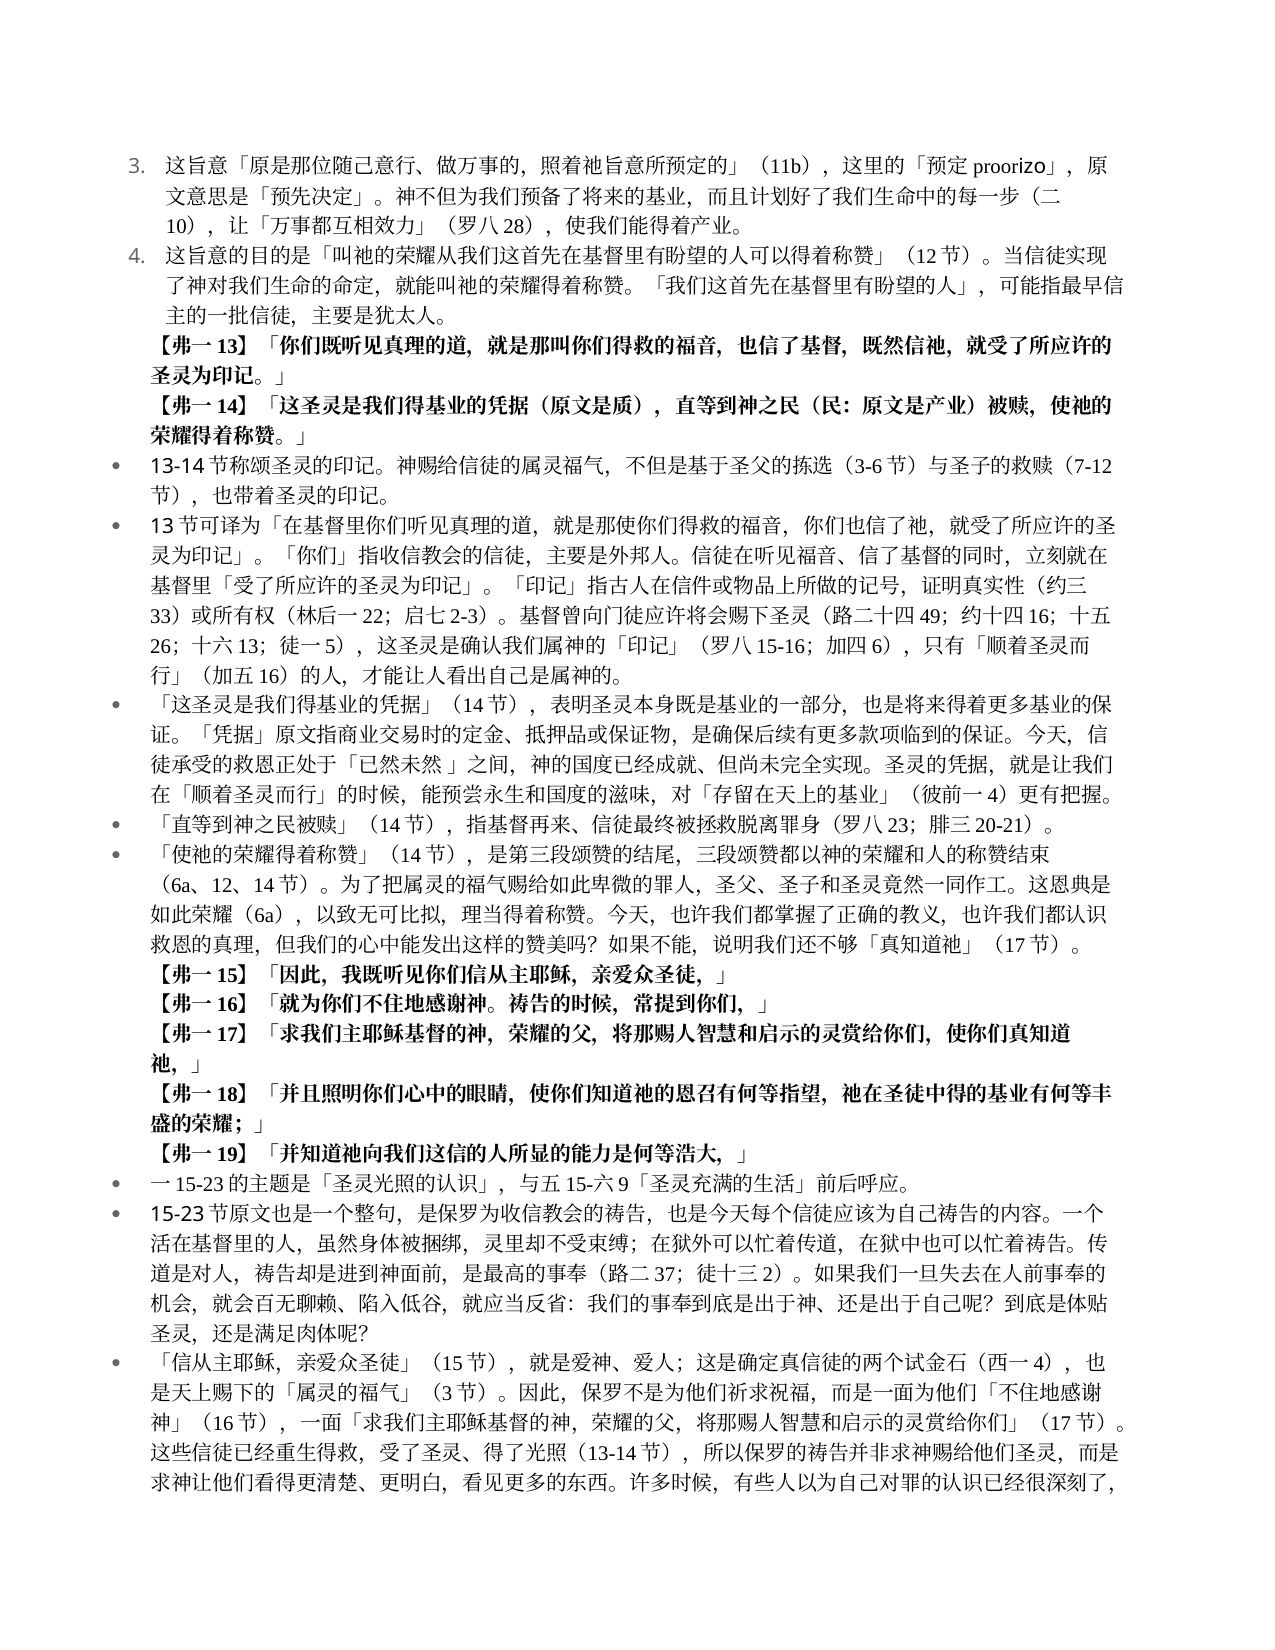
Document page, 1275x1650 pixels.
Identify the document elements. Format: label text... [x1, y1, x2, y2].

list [112, 1347, 1125, 1496]
list 13节可译为「在基督里你们听见真理的道，就是那使你们得救的福音，你们也信了祂，就受了所应许的圣灵为印记」。「你们」指收信教会的信徒，主要是外邦人。信徒在听见福音、信了基督的同时，立刻就在基督里「受了所应许的圣灵为印记」。「印记」指古人在信件或物品上所做的记号，证明真实性（约三33）或所有权（林后一22；启七2-3）。基督曾向门徒应许将会赐下圣灵（路二十四49；约十四16；十五26；十六13；徒一5），这圣灵是确认我们属神的「印记」（罗八15-16；加四6），只有「顺着圣灵而行」（加五16）的人，才能让人看出自己是属神的。 [112, 509, 1125, 689]
text 【弗一19】「并知道祂向我们这信的人所显的能力是何等浩大，」 [150, 1137, 1125, 1167]
list 「使祂的荣耀得着称赞」（14节），是第三段颂赞的结尾，三段颂赞都以神的荣耀和人的称赞结束（6a、12、14节）。为了把属灵的福气赐给如此卑微的罪人，圣父、圣子和圣灵竟然一同作工。这恩典是如此荣耀（6a），以致无可比拟，理当得着称赞。今天，也许我们都掌握了正确的教义，也许我们都认识救恩的真理，但我们的心中能发出这样的赞美吗？如果不能，说明我们还不够「真知道祂」（17节）。 [112, 838, 1125, 958]
list 一15-23的主题是「圣灵光照的认识」，与五15-六9「圣灵充满的生活」前后呼应。 [112, 1167, 1125, 1197]
text 【弗一14】「这圣灵是我们得基业的凭据（原文是质），直等到神之民（民：原文是产业）被赎，使祂的荣耀得着称赞。」 [150, 389, 1125, 449]
list 这旨意「原是那位随己意行、做万事的，照着祂旨意所预定的」（11b），这里的「预定 proorizo」，原文意思是「预先决定」。神不但为我们预备了将来的基业，而且计划好了我们生命中的每一步（二10），让「万事都互相效力」（罗八28），使我们能得着产业。 [128, 150, 1125, 240]
list 15-23节原文也是一个整句，是保罗为收信教会的祷告，也是今天每个信徒应该为自己祷告的内容。一个活在基督里的人，虽然身体被捆绑，灵里却不受束缚；在狱外可以忙着传道，在狱中也可以忙着祷告。传道是对人，祷告却是进到神面前，是最高的事奉（路二37；徒十三2）。如果我们一旦失去在人前事奉的机会，就会百无聊赖、陷入低谷，就应当反省：我们的事奉到底是出于神、还是出于自己呢？到底是体贴圣灵，还是满足肉体呢？ [112, 1197, 1125, 1347]
list 这旨意的目的是「叫祂的荣耀从我们这首先在基督里有盼望的人可以得着称赞」（12节）。当信徒实现了神对我们生命的命定，就能叫祂的荣耀得着称赞。「我们这首先在基督里有盼望的人」，可能指最早信主的一批信徒，主要是犹太人。 [128, 240, 1125, 330]
text 【弗一15】「因此，我既听见你们信从主耶稣，亲爱众圣徒，」 [150, 958, 1125, 988]
list 「这圣灵是我们得基业的凭据」（14节），表明圣灵本身既是基业的一部分，也是将来得着更多基业的保证。「凭据」原文指商业交易时的定金、抵押品或保证物，是确保后续有更多款项临到的保证。今天，信徒承受的救恩正处于「已然未然 」之间，神的国度已经成就、但尚未完全实现。圣灵的凭据，就是让我们在「顺着圣灵而行」的时候，能预尝永生和国度的滋味，对「存留在天上的基业」（彼前一4）更有把握。 [112, 689, 1125, 808]
text 【弗一18】「并且照明你们心中的眼睛，使你们知道祂的恩召有何等指望，祂在圣徒中得的基业有何等丰盛的荣耀；」 [150, 1078, 1125, 1137]
text 【弗一17】「求我们主耶稣基督的神，荣耀的父，将那赐人智慧和启示的灵赏给你们，使你们真知道祂，」 [150, 1018, 1125, 1078]
list 「直等到神之民被赎」（14节），指基督再来、信徒最终被拯救脱离罪身（罗八23；腓三20-21）。 [112, 808, 1125, 838]
text 【弗一13】「你们既听见真理的道，就是那叫你们得救的福音，也信了基督，既然信祂，就受了所应许的圣灵为印记。」 [150, 330, 1125, 389]
text 【弗一16】「就为你们不住地感谢神。祷告的时候，常提到你们，」 [150, 988, 1125, 1018]
list 13-14节称颂圣灵的印记。神赐给信徒的属灵福气，不但是基于圣父的拣选（3-6节）与圣子的救赎（7-12节），也带着圣灵的印记。 [112, 449, 1125, 509]
